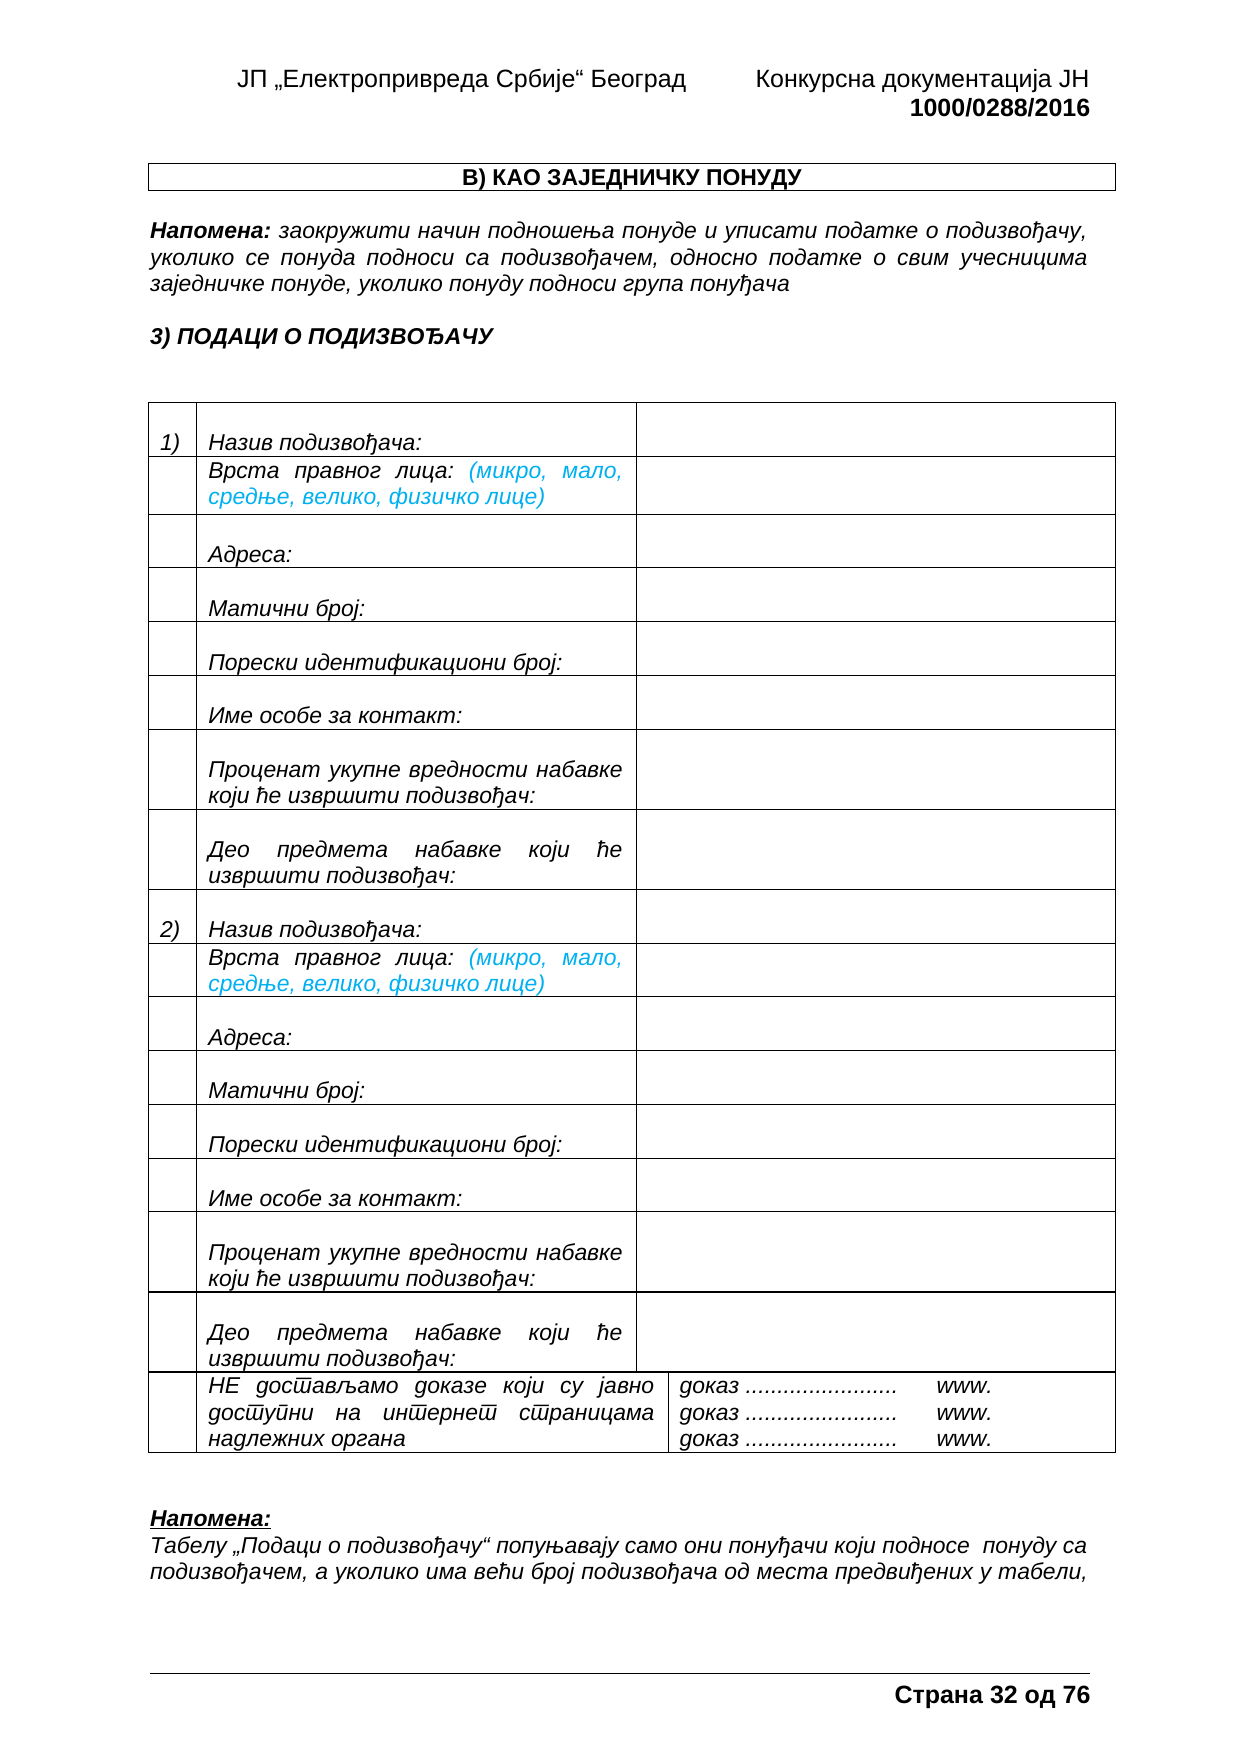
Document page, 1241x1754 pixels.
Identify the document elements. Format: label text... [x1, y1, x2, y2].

table_cell Део предмета набавке који ће извршити подизвођач: [197, 810, 636, 889]
table_cell [637, 1159, 1115, 1211]
table_cell НЕ достављамо доказе који су јавно доступни на интернет страницама надлежних органа [197, 1373, 668, 1452]
table_cell Матични број: [197, 568, 636, 621]
table_cell доказ ........................ www. доказ ........................ www. доказ ........................ www. [669, 1373, 1115, 1452]
table_cell [149, 944, 196, 996]
table_cell [149, 515, 196, 567]
table_cell [149, 1051, 196, 1104]
text 3) ПОДАЦИ О ПОДИЗВОЂАЧУ [150, 323, 1090, 349]
table_cell [637, 997, 1115, 1050]
text Напомена: заокружити начин подношења понуде и уписати податке о подизвођачу, уколико се понуда подноси са подизвођачем, односно податке о свим учесницима заједничке понуде, уколико понуду подноси група понуђача [150, 217, 1090, 296]
table_cell [637, 457, 1115, 513]
table_cell [637, 810, 1115, 889]
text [150, 1532, 1090, 1584]
table_cell [149, 810, 196, 889]
table_cell Врста правног лица: (микро, мало, средње, велико, физичко лице) [197, 457, 636, 513]
table_cell Назив подизвођача: [197, 890, 636, 942]
table_cell [149, 1293, 196, 1371]
table_cell [149, 997, 196, 1050]
table_cell Матични број: [197, 1051, 636, 1104]
table_cell [637, 1105, 1115, 1157]
table_header Назив подизвођача: [197, 403, 636, 456]
table_cell [149, 622, 196, 675]
table_cell 2) [149, 890, 196, 942]
table_cell [637, 944, 1115, 996]
table_cell Проценат укупне вредности набавке који ће извршити подизвођач: [197, 730, 636, 809]
table_header 1) [149, 403, 196, 456]
table_cell Врста правног лица: (микро, мало, средње, велико, физичко лице) [197, 944, 636, 996]
table_cell Адреса: [197, 515, 636, 567]
table_cell Порески идентификациони број: [197, 622, 636, 675]
table_cell [149, 1105, 196, 1157]
table_cell [149, 1159, 196, 1211]
table_cell [149, 1373, 196, 1452]
table_cell [637, 1212, 1115, 1291]
table_cell Проценат укупне вредности набавке који ће извршити подизвођач: [197, 1212, 636, 1291]
table_cell Име особе за контакт: [197, 1159, 636, 1211]
table_cell [637, 568, 1115, 621]
table_cell [149, 568, 196, 621]
table_cell [149, 676, 196, 728]
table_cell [149, 164, 1115, 190]
table_cell [637, 622, 1115, 675]
table_cell [149, 730, 196, 809]
table_cell [637, 890, 1115, 942]
table_cell [637, 730, 1115, 809]
table_cell Име особе за контакт: [197, 676, 636, 728]
table_cell [637, 1293, 1115, 1371]
table_cell [637, 676, 1115, 728]
table_header [637, 403, 1115, 456]
table_cell [637, 1051, 1115, 1104]
table_cell [637, 515, 1115, 567]
table_cell Порески идентификациони број: [197, 1105, 636, 1157]
table_cell [149, 457, 196, 513]
text Напомена: [150, 1505, 1090, 1532]
table_cell [149, 1212, 196, 1291]
table_cell Део предмета набавке који ће извршити подизвођач: [197, 1293, 636, 1371]
table_cell Адреса: [197, 997, 636, 1050]
